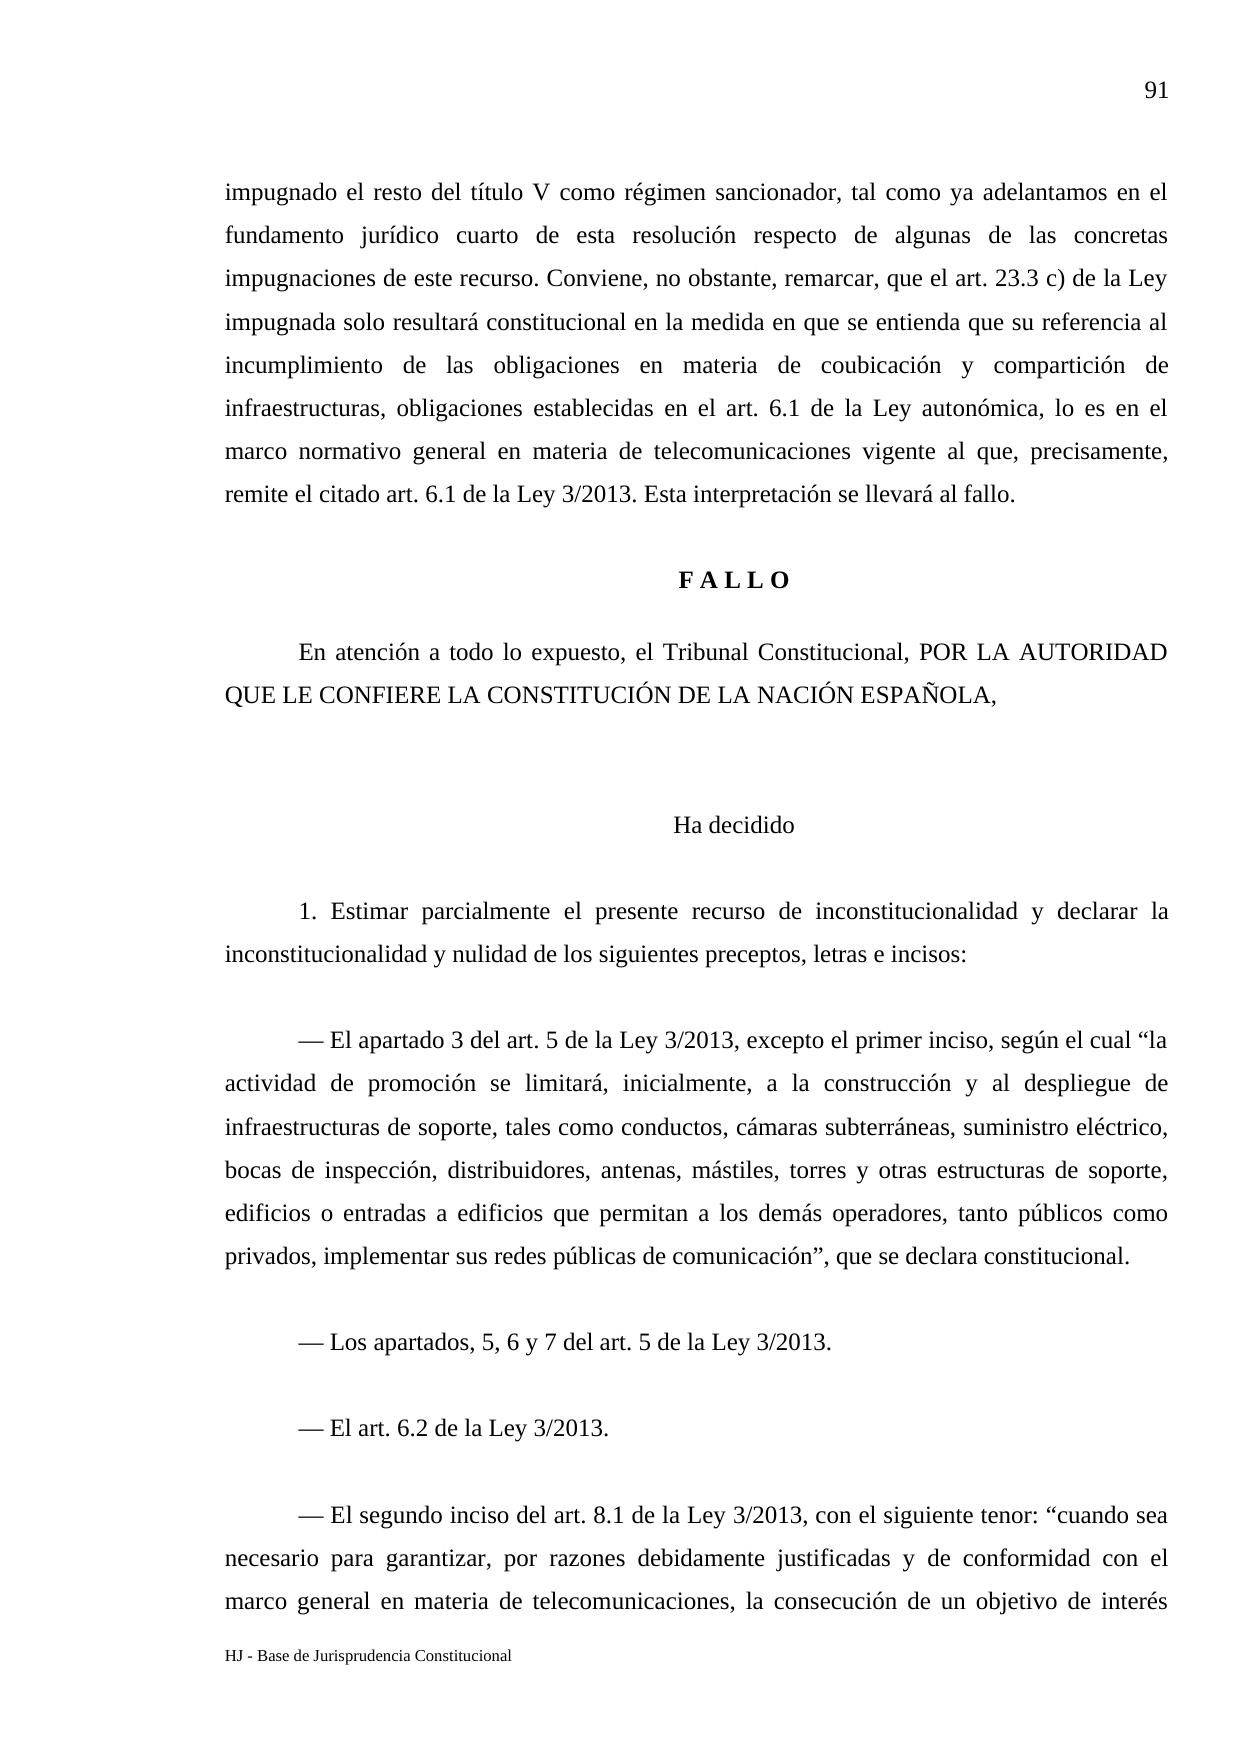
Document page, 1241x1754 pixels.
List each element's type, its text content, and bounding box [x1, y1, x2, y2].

text — Los apartados, 5, 6 y 7 del art. 5 de la Ley 3/2013. [224, 1327, 1169, 1356]
text — El art. 6.2 de la Ley 3/2013. [224, 1413, 1169, 1442]
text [224, 177, 1169, 508]
subtitle F A L L O [224, 565, 1169, 594]
text 1. Estimar parcialmente el presente recurso de inconstitucionalidad y declarar la inconstitucionalidad y nulidad de los siguientes preceptos, letras e incisos: [224, 896, 1169, 968]
text En atención a todo lo expuesto, el Tribunal Constitucional, POR LA AUTORIDAD QUE LE CONFIERE LA CONSTITUCIÓN DE LA NACIÓN ESPAÑOLA, [224, 637, 1169, 709]
text — El apartado 3 del art. 5 de la Ley 3/2013, excepto el primer inciso, según el cual “la actividad de promoción se limitará, inicialmente, a la construcción y al despliegue de infraestructuras de soporte, tales como conductos, cámaras subterráneas, suministro eléctrico, bocas de inspección, distribuidores, antenas, mástiles, torres y otras estructuras de soporte, edificios o entradas a edificios que permitan a los demás operadores, tanto públicos como privados, implementar sus redes públicas de comunicación”, que se declara constitucional. [224, 1025, 1169, 1270]
text Ha decidido [224, 810, 1169, 838]
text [224, 1500, 1169, 1615]
